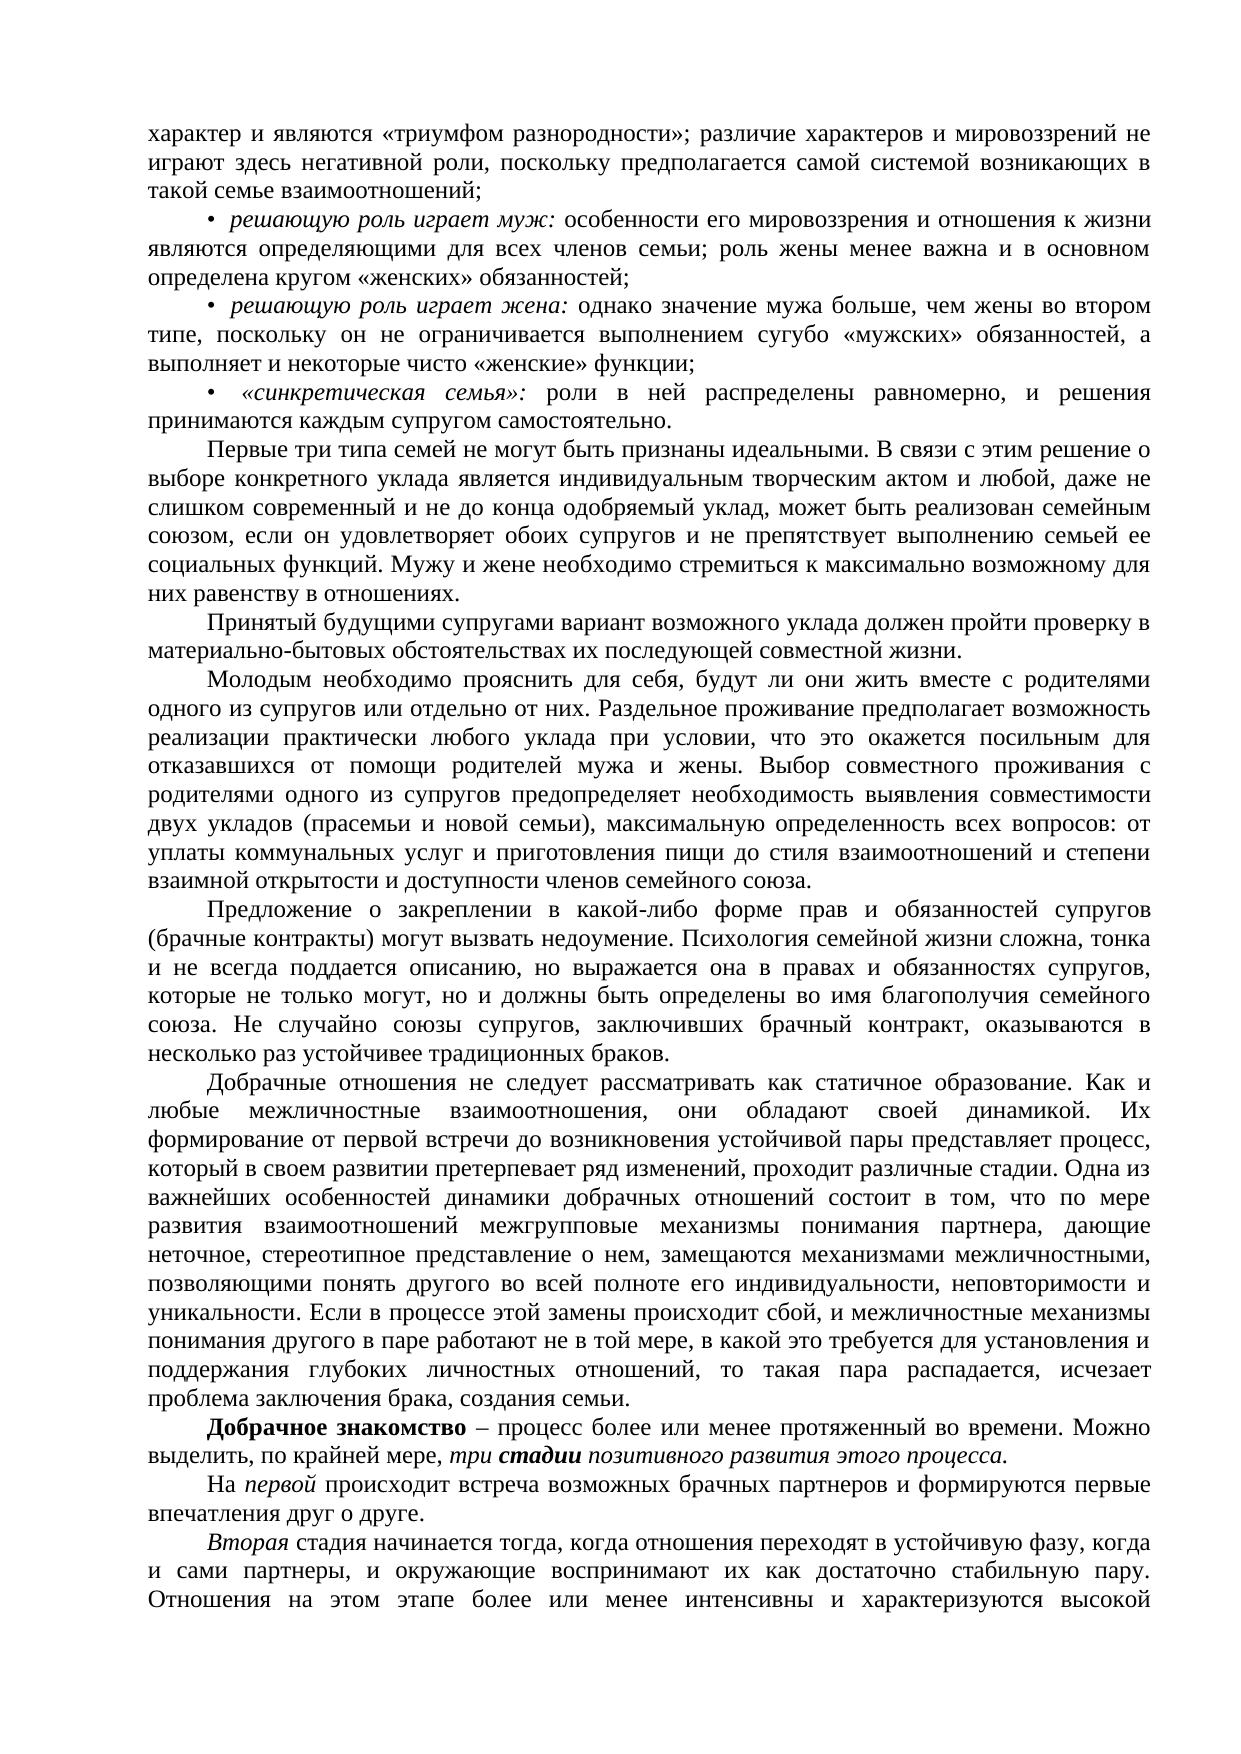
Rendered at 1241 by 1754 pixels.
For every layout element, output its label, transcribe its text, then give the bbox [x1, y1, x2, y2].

text • «синкретическая семья»: роли в ней распределены равномерно, и решения принимаются каждым супругом самостоятельно. [148, 377, 1152, 434]
text На первой происходит встреча возможных брачных партнеров и формируются первые впечатления друг о друге. [148, 1469, 1152, 1527]
text • решающую роль играет жена: однако значение мужа больше, чем жены во втором типе, поскольку он не ограничивается выполнением сугубо «мужских» обязанностей, а выполняет и некоторые чисто «женские» функции; [148, 291, 1152, 377]
text Молодым необходимо прояснить для себя, будут ли они жить вместе с родителями одного из супругов или отдельно от них. Раздельное проживание предполагает возможность реализации практически любого уклада при условии, что это окажется посильным для отказавшихся от помощи родителей мужа и жены. Выбор совместного проживания с родителями одного из супругов предопределяет необходимость выявления совместимости двух укладов (прасемьи и новой семьи), максимальную определенность всех вопросов: от уплаты коммунальных услуг и приготовления пищи до стиля взаимоотношений и степени взаимной открытости и доступности членов семейного союза. [148, 664, 1152, 894]
text Принятый будущими супругами вариант возможного уклада должен пройти проверку в материально-бытовых обстоятельствах их последующей совместной жизни. [148, 607, 1152, 664]
text Предложение о закреплении в какой-либо форме прав и обязанностей супругов (брачные контракты) могут вызвать недоумение. Психология семейной жизни сложна, тонка и не всегда поддается описанию, но выражается она в правах и обязанностях супругов, которые не только могут, но и должны быть определены во имя благополучия семейного союза. Не случайно союзы супругов, заключивших брачный контракт, оказываются в несколько раз устойчивее традиционных браков. [148, 894, 1152, 1067]
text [148, 118, 1152, 204]
text Добрачное знакомство – процесс более или менее протяженный во времени. Можно выделить, по крайней мере, три стадии позитивного развития этого процесса. [148, 1412, 1152, 1469]
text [148, 1527, 1152, 1613]
text • решающую роль играет муж: особенности его мировоззрения и отношения к жизни являются определяющими для всех членов семьи; роль жены менее важна и в основном определена кругом «женских» обязанностей; [148, 204, 1152, 291]
text Добрачные отношения не следует рассматривать как статичное образование. Как и любые межличностные взаимоотношения, они обладают своей динамикой. Их формирование от первой встречи до возникновения устойчивой пары представляет процесс, который в своем развитии претерпевает ряд изменений, проходит различные стадии. Одна из важнейших особенностей динамики добрачных отношений состоит в том, что по мере развития взаимоотношений межгрупповые механизмы понимания партнера, дающие неточное, стереотипное представление о нем, замещаются механизмами межличностными, позволяющими понять другого во всей полноте его индивидуальности, неповторимости и уникальности. Если в процессе этой замены происходит сбой, и межличностные механизмы понимания другого в паре работают не в той мере, в какой это требуется для установления и поддержания глубоких личностных отношений, то такая пара распадается, исчезает проблема заключения брака, создания семьи. [148, 1067, 1152, 1412]
text Первые три типа семей не могут быть признаны идеальными. В связи с этим решение о выборе конкретного уклада является индивидуальным творческим актом и любой, даже не слишком современный и не до конца одобряемый уклад, может быть реализован семейным союзом, если он удовлетворяет обоих супругов и не препятствует выполнению семьей ее социальных функций. Мужу и жене необходимо стремиться к максимально возможному для них равенству в отношениях. [148, 434, 1152, 607]
